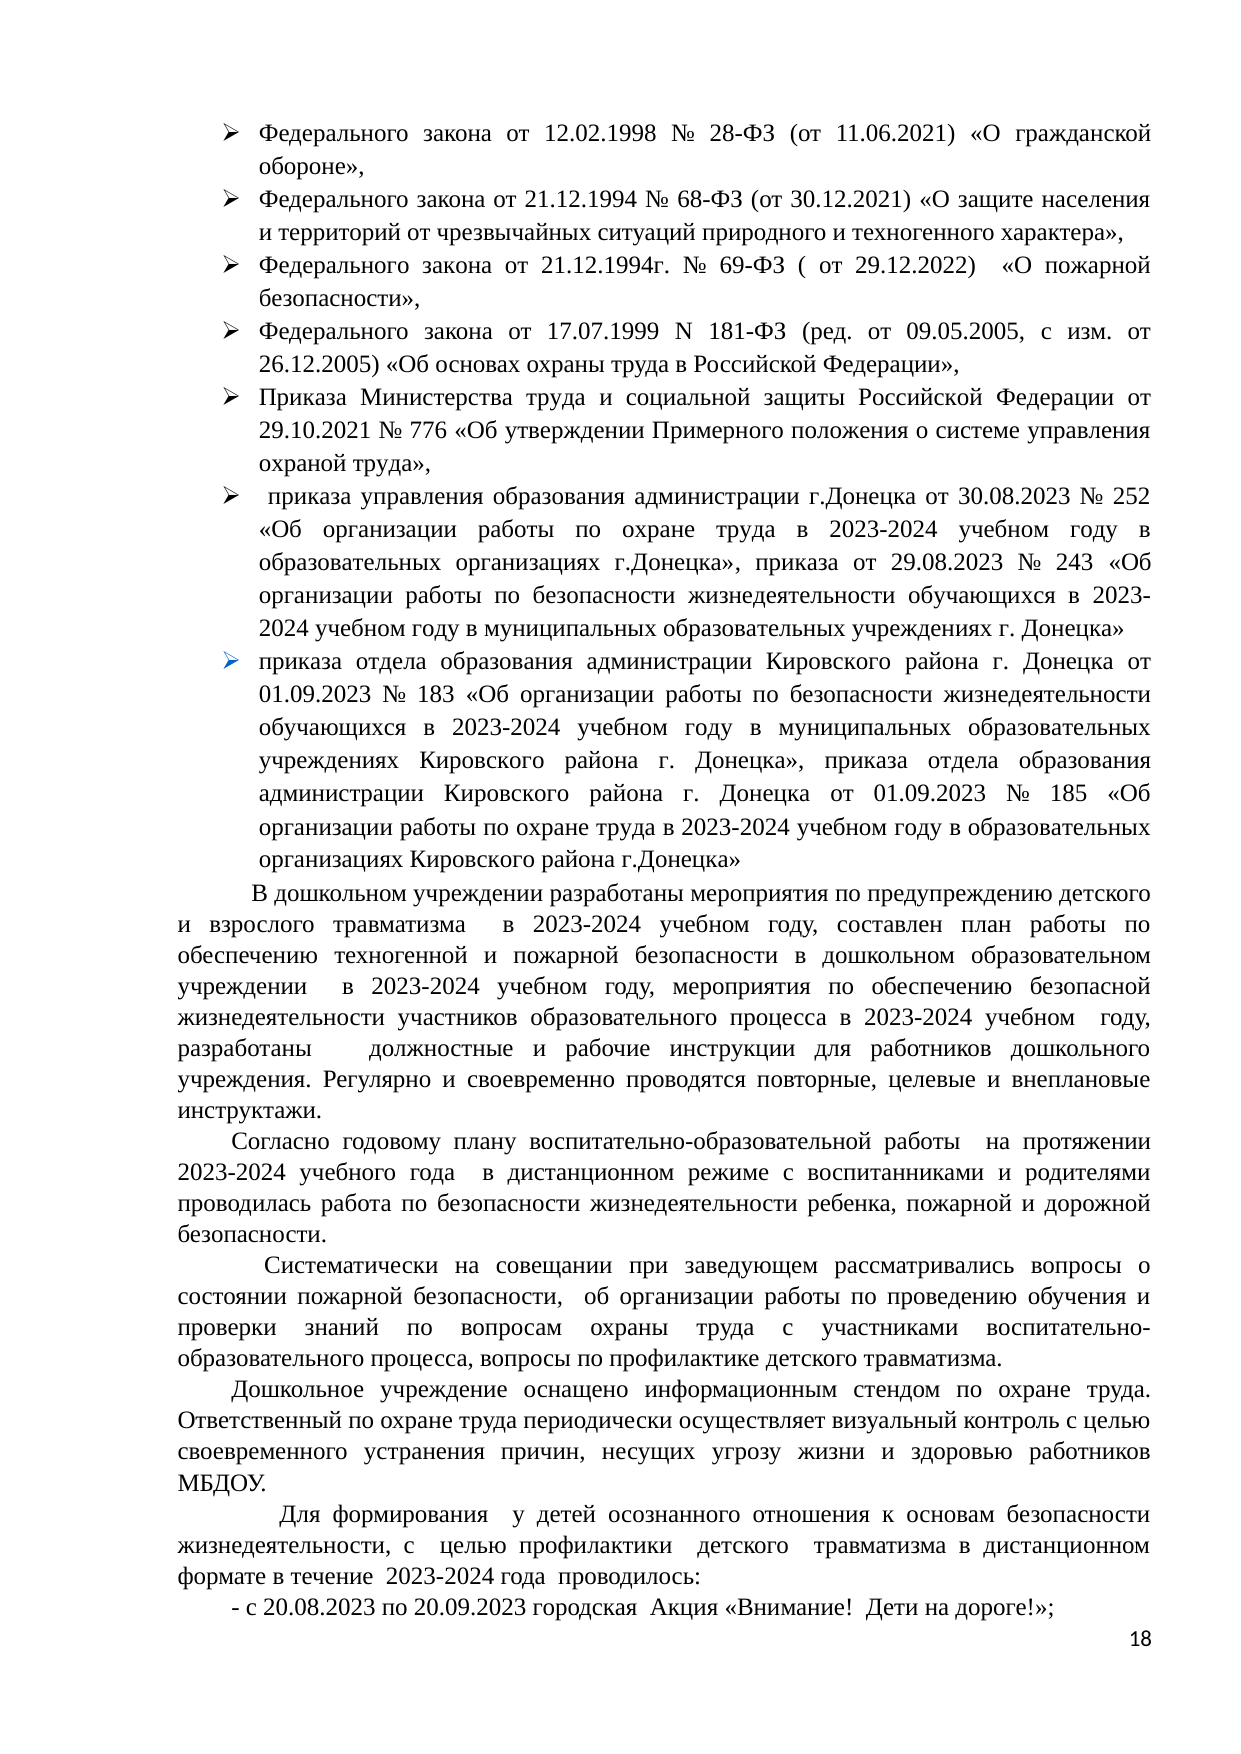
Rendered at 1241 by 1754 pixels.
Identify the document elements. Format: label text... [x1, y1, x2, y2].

text В дошкольном учреждении разработаны мероприятия по предупреждению детского и взрослого травматизма в 2023-2024 учебном году, составлен план работы по обеспечению техногенной и пожарной безопасности в дошкольном образовательном учреждении в 2023-2024 учебном году, мероприятия по обеспечению безопасной жизнедеятельности участников образовательного процесса в 2023-2024 учебном году, разработаны должностные и рабочие инструкции для работников дошкольного учреждения. Регулярно и своевременно проводятся повторные, целевые и внеплановые инструктажи. [177, 878, 1152, 1124]
text Систематически на совещании при заведующем рассматривались вопросы о состоянии пожарной безопасности, об организации работы по проведению обучения и проверки знаний по вопросам охраны труда с участниками воспитательно-образовательного процесса, вопросы по профилактике детского травматизма. [177, 1250, 1152, 1372]
text Согласно годовому плану воспитательно-образовательной работы на протяжении 2023-2024 учебного года в дистанционном режиме с воспитанниками и родителями проводилась работа по безопасности жизнедеятельности ребенка, пожарной и дорожной безопасности. [177, 1126, 1152, 1248]
text Для формирования у детей осознанного отношения к основам безопасности жизнедеятельности, с целью профилактики детского травматизма в дистанционном формате в течение 2023-2024 года проводилось: [177, 1499, 1152, 1589]
list Федерального закона от 12.02.1998 № 28-ФЗ (от 11.06.2021) «О гражданской обороне», [221, 118, 1152, 180]
text - с 20.08.2023 по 20.09.2023 городская Акция «Внимание! Дети на дороге!»; [177, 1592, 1152, 1621]
list Федерального закона от 17.07.1999 N 181-ФЗ (ред. от 09.05.2005, с изм. от 26.12.2005) «Об основах охраны труда в Российской Федерации», [221, 316, 1152, 378]
list Федерального закона от 21.12.1994 № 68-ФЗ (от 30.12.2021) «О защите населения и территорий от чрезвычайных ситуаций природного и техногенного характера», [221, 184, 1152, 246]
list приказа управления образования администрации г.Донецка от 30.08.2023 № 252 «Об организации работы по охране труда в 2023-2024 учебном году в образовательных организациях г.Донецка», приказа от 29.08.2023 № 243 «Об организации работы по безопасности жизнедеятельности обучающихся в 2023-2024 учебном году в муниципальных образовательных учреждениях г. Донецка» [221, 481, 1152, 642]
list Приказа Министерства труда и социальной защиты Российской Федерации от 29.10.2021 № 776 «Об утверждении Примерного положения о системе управления охраной труда», [221, 382, 1152, 477]
list приказа отдела образования администрации Кировского района г. Донецка от 01.09.2023 № 183 «Об организации работы по безопасности жизнедеятельности обучающихся в 2023-2024 учебном году в муниципальных образовательных учреждениях Кировского района г. Донецка», приказа отдела образования администрации Кировского района г. Донецка от 01.09.2023 № 185 «Об организации работы по охране труда в 2023-2024 учебном году в образовательных организациях Кировского района г.Донецка» [221, 646, 1152, 873]
list Федерального закона от 21.12.1994г. № 69-ФЗ ( от 29.12.2022) «О пожарной безопасности», [221, 250, 1152, 312]
text Дошкольное учреждение оснащено информационным стендом по охране труда. Ответственный по охране труда периодически осуществляет визуальный контроль с целью своевременного устранения причин, несущих угрозу жизни и здоровью работников МБДОУ. [177, 1374, 1152, 1496]
